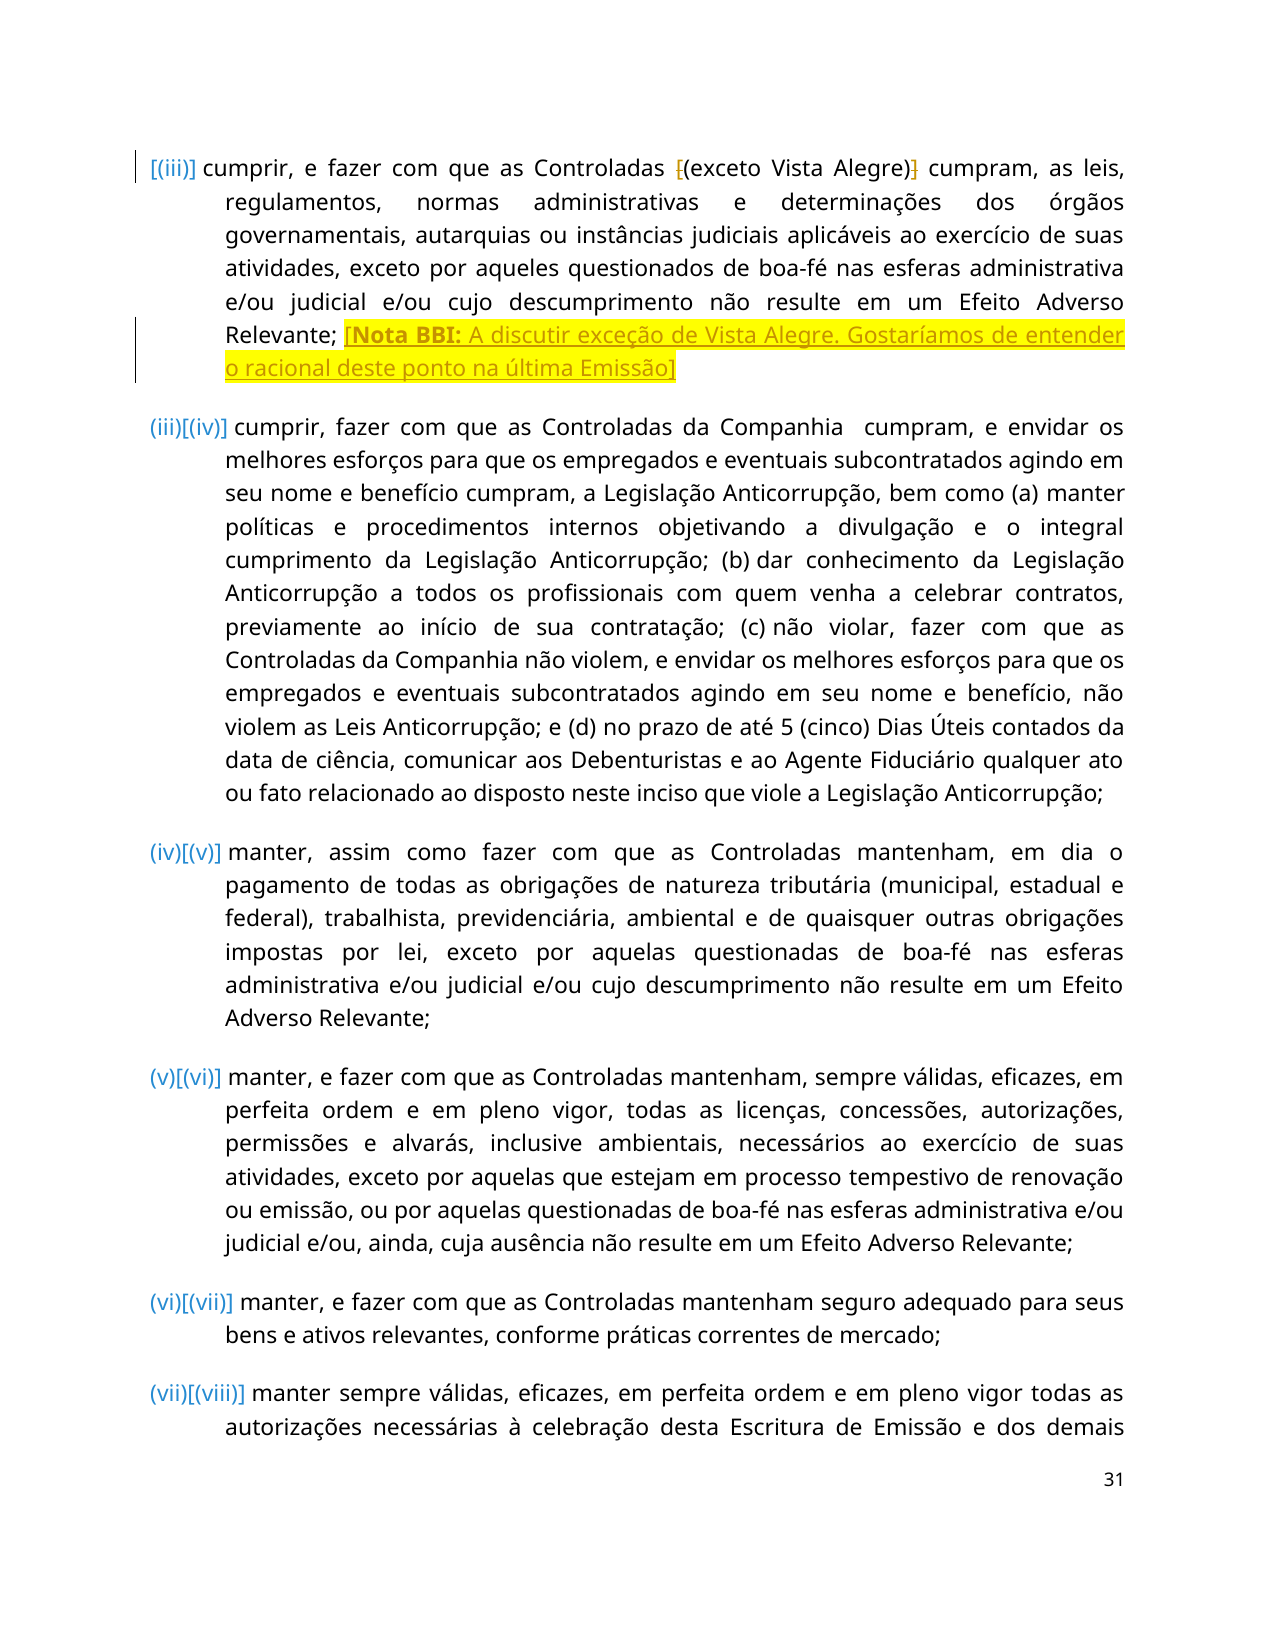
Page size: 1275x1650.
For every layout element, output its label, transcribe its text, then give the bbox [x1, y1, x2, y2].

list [150, 1375, 1125, 1442]
list manter, e fazer com que as Controladas mantenham seguro adequado para seus bens e ativos relevantes, conforme práticas correntes de mercado; [150, 1283, 1125, 1350]
list manter, assim como fazer com que as Controladas mantenham, em dia o pagamento de todas as obrigações de natureza tributária (municipal, estadual e federal), trabalhista, previdenciária, ambiental e de quaisquer outras obrigações impostas por lei, exceto por aquelas questionadas de boa-fé nas esferas administrativa e/ou judicial e/ou cujo descumprimento não resulte em um Efeito Adverso Relevante; [150, 833, 1125, 1033]
list cumprir, fazer com que as Controladas da Companhia cumpram, e envidar os melhores esforços para que os empregados e eventuais subcontratados agindo em seu nome e benefício cumpram, a Legislação Anticorrupção, bem como (a) manter políticas e procedimentos internos objetivando a divulgação e o integral cumprimento da Legislação Anticorrupção; (b) dar conhecimento da Legislação Anticorrupção a todos os profissionais com quem venha a celebrar contratos, previamente ao início de sua contratação; (c) não violar, fazer com que as Controladas da Companhia não violem, e envidar os melhores esforços para que os empregados e eventuais subcontratados agindo em seu nome e benefício, não violem as Leis Anticorrupção; e (d) no prazo de até 5 (cinco) Dias Úteis contados da data de ciência, comunicar aos Debenturistas e ao Agente Fiduciário qualquer ato ou fato relacionado ao disposto neste inciso que viole a Legislação Anticorrupção; [150, 408, 1125, 808]
list cumprir, e fazer com que as Controladas (exceto Vista Alegre) cumpram, as leis, regulamentos, normas administrativas e determinações dos órgãos governamentais, autarquias ou instâncias judiciais aplicáveis ao exercício de suas atividades, exceto por aqueles questionados de boa-fé nas esferas administrativa e/ou judicial e/ou cujo descumprimento não resulte em um Efeito Adverso Relevante; [150, 150, 1125, 383]
list manter, e fazer com que as Controladas mantenham, sempre válidas, eficazes, em perfeita ordem e em pleno vigor, todas as licenças, concessões, autorizações, permissões e alvarás, inclusive ambientais, necessários ao exercício de suas atividades, exceto por aquelas que estejam em processo tempestivo de renovação ou emissão, ou por aquelas questionadas de boa-fé nas esferas administrativa e/ou judicial e/ou, ainda, cuja ausência não resulte em um Efeito Adverso Relevante; [150, 1058, 1125, 1258]
